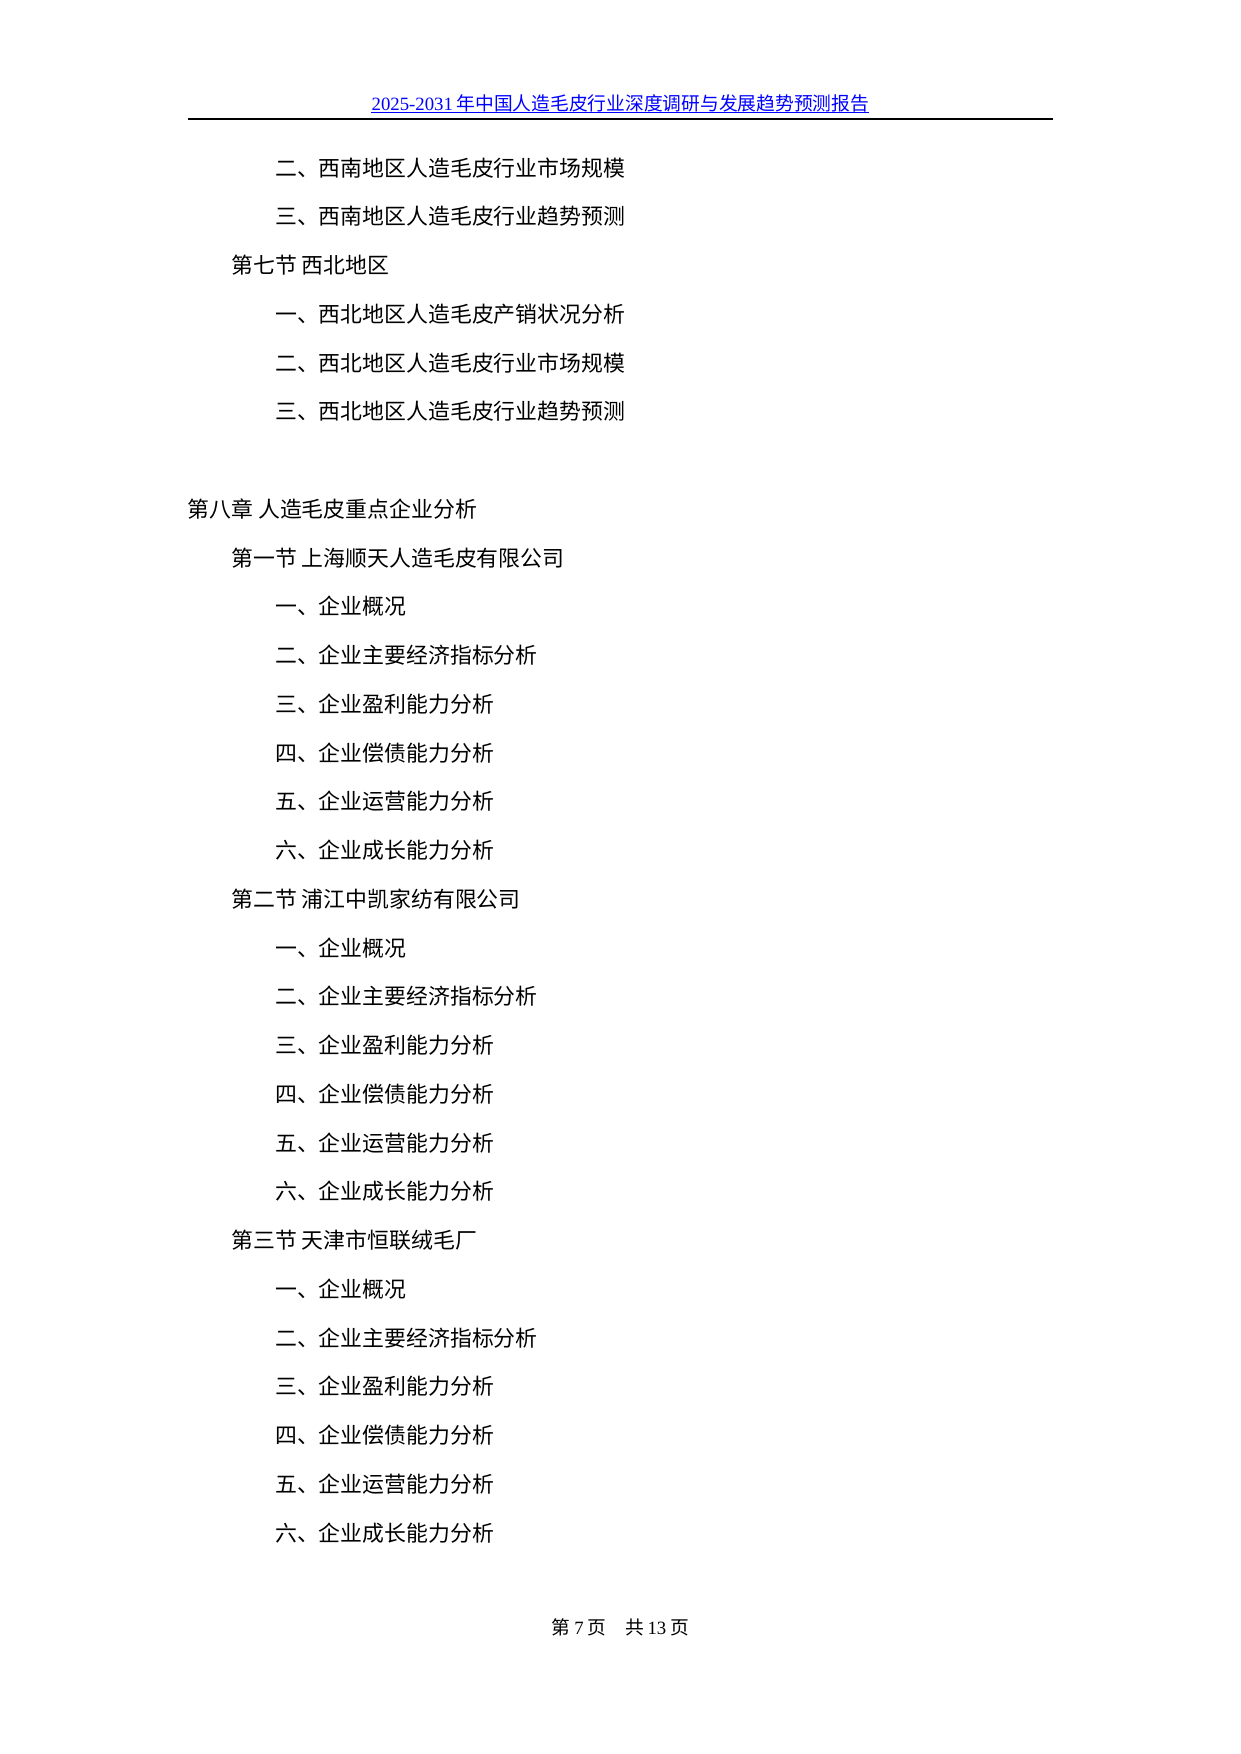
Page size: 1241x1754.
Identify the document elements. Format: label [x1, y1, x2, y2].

text [187, 150, 1053, 1548]
